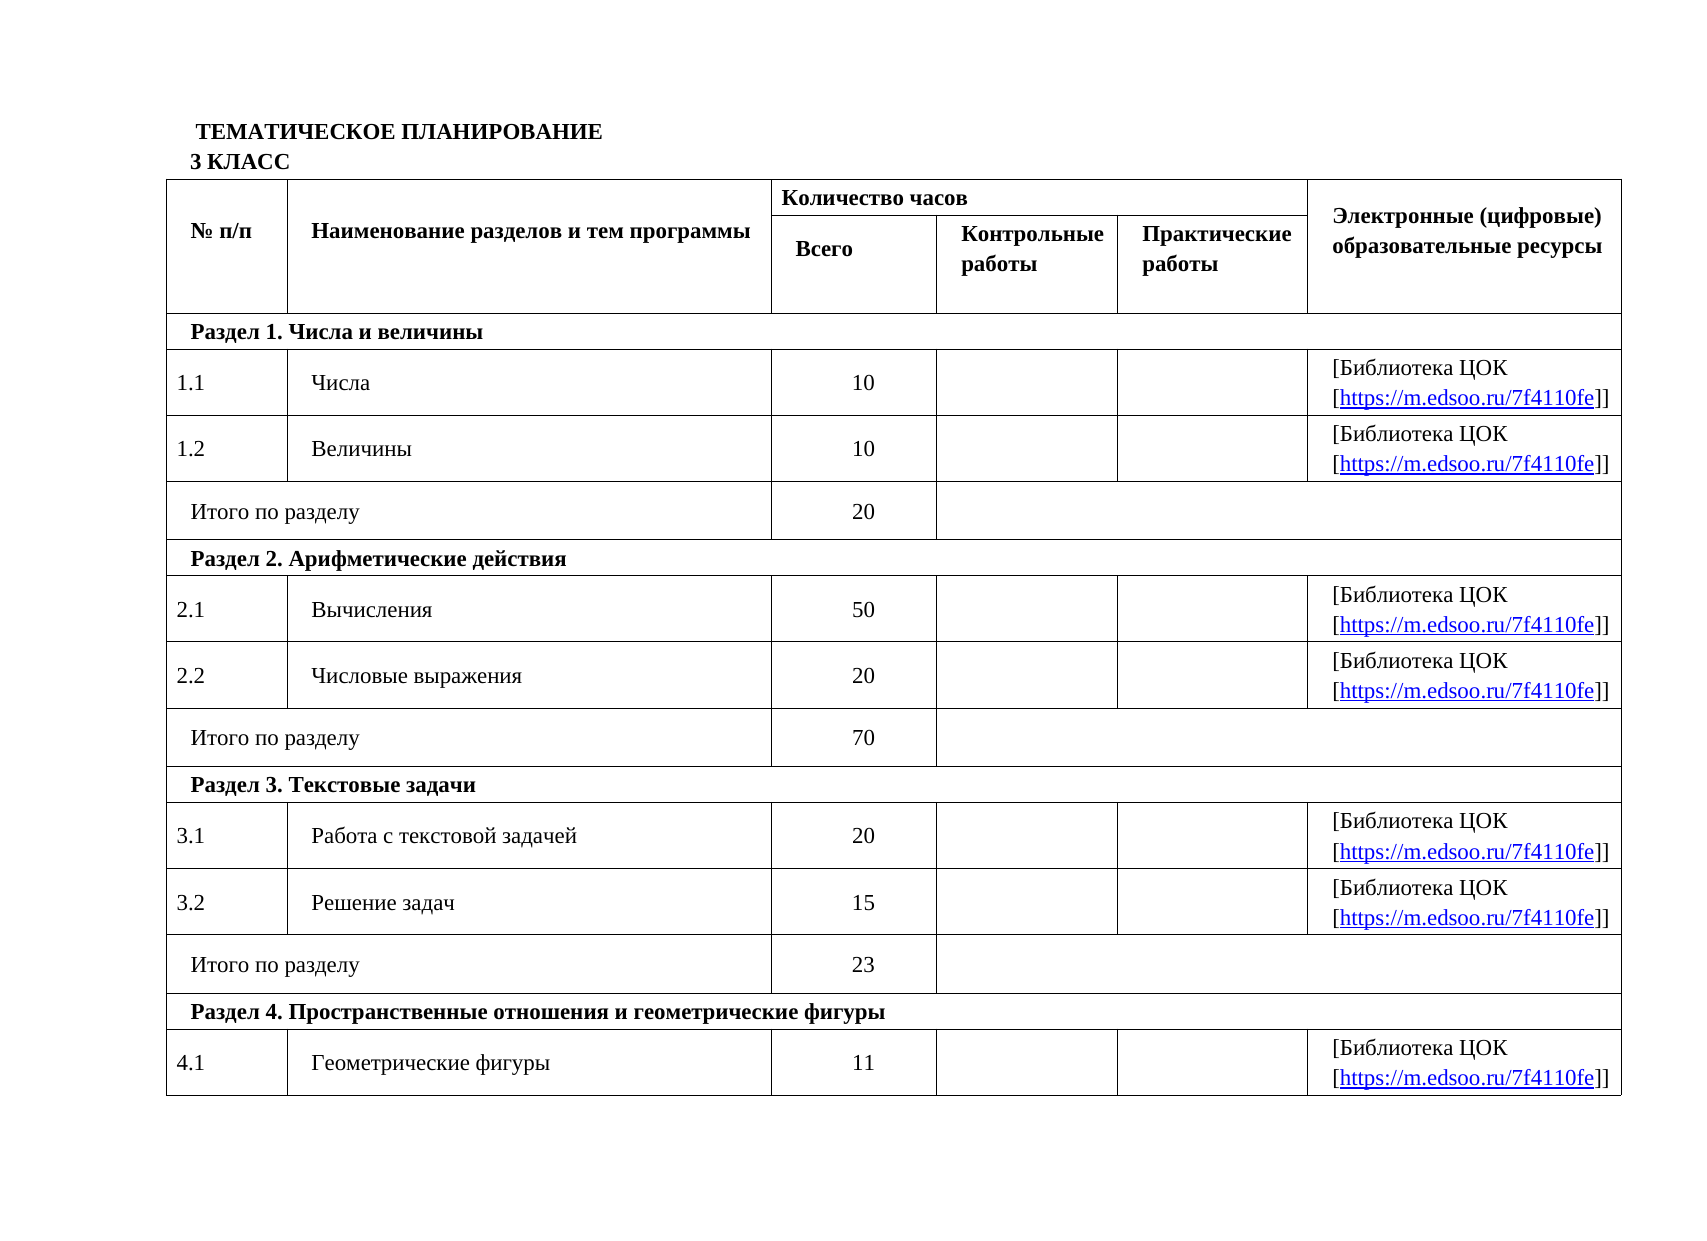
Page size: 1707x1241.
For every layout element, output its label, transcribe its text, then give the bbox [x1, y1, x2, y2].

table_cell 10 [772, 350, 936, 414]
table_header Количество часов [772, 180, 1307, 214]
table_cell Практические работы [1118, 216, 1307, 312]
table_cell [937, 869, 1117, 934]
table_cell Раздел 3. Текстовые задачи [167, 767, 1621, 802]
table_cell Числа [288, 350, 771, 414]
table_cell 23 [772, 935, 936, 992]
table_cell [1118, 1030, 1307, 1094]
table_cell [Библиотека ЦОК [https://m.edsoo.ru/7f4110fe]] [1308, 350, 1621, 414]
table_cell Геометрические фигуры [288, 1030, 771, 1094]
table_cell 20 [772, 642, 936, 707]
table_cell [Библиотека ЦОК [https://m.edsoo.ru/7f4110fe]] [1308, 803, 1621, 868]
table_cell [1118, 576, 1307, 641]
table_cell Величины [288, 416, 771, 481]
table_header Наименование разделов и тем программы [288, 180, 771, 312]
table_header Электронные (цифровые) образовательные ресурсы [1308, 180, 1621, 312]
table_cell Числовые выражения [288, 642, 771, 707]
table_cell [937, 1030, 1117, 1094]
table_cell 70 [772, 709, 936, 766]
table_cell [937, 935, 1621, 992]
table_cell 3.2 [167, 869, 287, 934]
table_cell [937, 642, 1117, 707]
text 3 КЛАСС [190, 148, 1618, 175]
table_cell [1118, 803, 1307, 868]
table_cell Раздел 1. Числа и величины [167, 314, 1621, 348]
table_cell 50 [772, 576, 936, 641]
table_cell 3.1 [167, 803, 287, 868]
table_cell 4.1 [167, 1030, 287, 1094]
table_cell 11 [772, 1030, 936, 1094]
table_cell [Библиотека ЦОК [https://m.edsoo.ru/7f4110fe]] [1308, 642, 1621, 707]
table_cell [937, 350, 1117, 414]
table_cell [937, 576, 1117, 641]
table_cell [1308, 1030, 1621, 1094]
table_cell 1.1 [167, 350, 287, 414]
table_cell Вычисления [288, 576, 771, 641]
table_cell [1118, 869, 1307, 934]
table_cell Работа с текстовой задачей [288, 803, 771, 868]
table_cell [Библиотека ЦОК [https://m.edsoo.ru/7f4110fe]] [1308, 416, 1621, 481]
table_cell [937, 803, 1117, 868]
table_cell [1308, 869, 1621, 934]
table_cell Итого по разделу [167, 935, 771, 992]
table_cell 20 [772, 803, 936, 868]
table_cell [937, 709, 1621, 766]
table_cell 10 [772, 416, 936, 481]
table_cell 15 [772, 869, 936, 934]
text ТЕМАТИЧЕСКОЕ ПЛАНИРОВАНИЕ [190, 118, 1618, 144]
table_cell 2.1 [167, 576, 287, 641]
table_cell Раздел 4. Пространственные отношения и геометрические фигуры [167, 994, 1621, 1028]
table_cell [Библиотека ЦОК [https://m.edsoo.ru/7f4110fe]] [1308, 576, 1621, 641]
table_cell 2.2 [167, 642, 287, 707]
table_cell [1118, 350, 1307, 414]
table_cell 1.2 [167, 416, 287, 481]
table_cell Итого по разделу [167, 482, 771, 539]
table_header № п/п [167, 180, 287, 312]
table_cell Контрольные работы [937, 216, 1117, 312]
table_cell [937, 482, 1621, 539]
table_cell Раздел 2. Арифметические действия [167, 540, 1621, 575]
table_cell Всего [772, 216, 936, 312]
table_cell Итого по разделу [167, 709, 771, 766]
table_cell 20 [772, 482, 936, 539]
table_cell [1118, 416, 1307, 481]
table_cell Решение задач [288, 869, 771, 934]
table_cell [937, 416, 1117, 481]
table_cell [1118, 642, 1307, 707]
